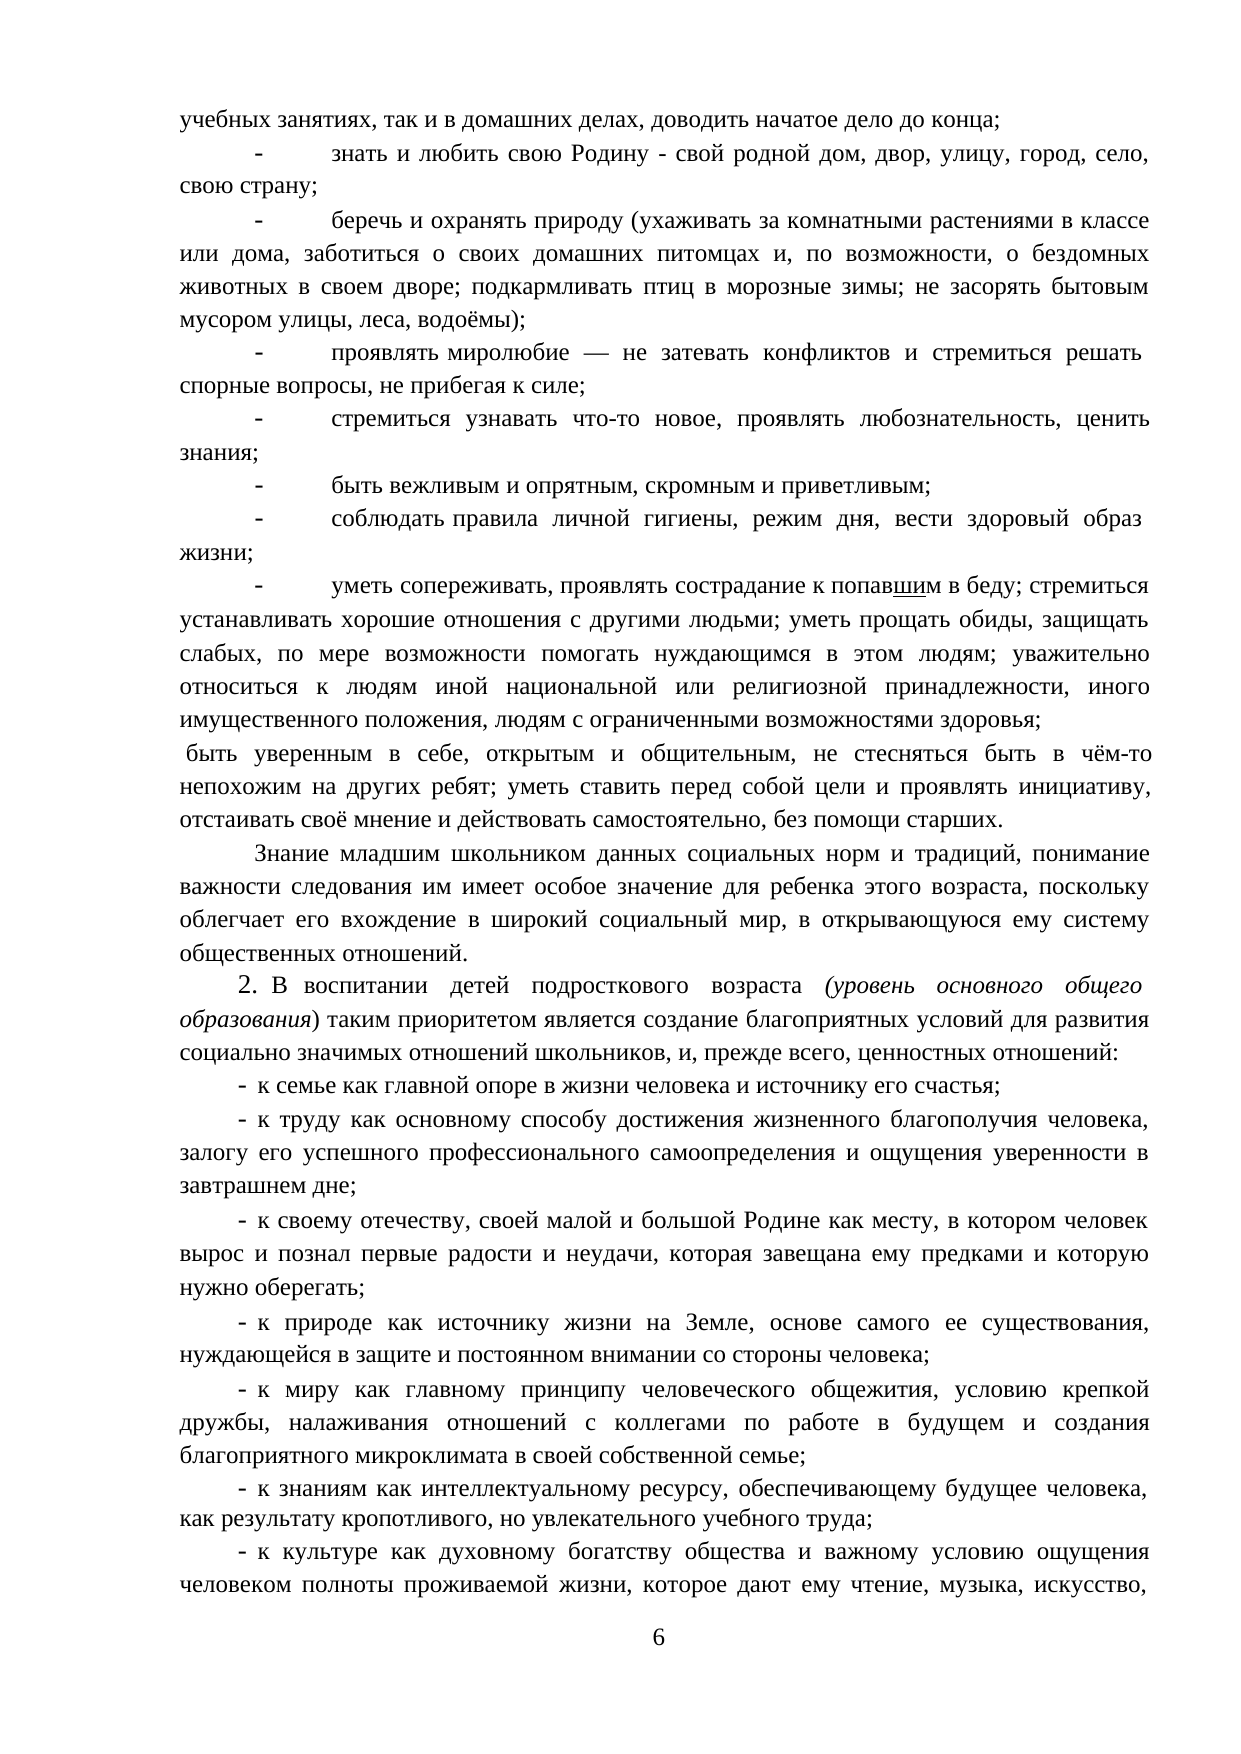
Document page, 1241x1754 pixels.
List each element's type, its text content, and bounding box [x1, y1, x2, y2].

list уметь сопереживать, проявлять сострадание к попавшим в беду; стремиться [254, 569, 1240, 600]
list соблюдать правила личной гигиены, режим дня, вести здоровый образ [254, 502, 1240, 533]
text Знание младшим школьником данных социальных норм и традиций, понимание важности следования им имеет особое значение для ребенка этого возраста, поскольку облегчает его вхождение в широкий социальный мир, в открывающуюся ему систему общественных отношений. [179, 838, 1151, 966]
list знать и любить свою Родину - свой родной дом, двор, улицу, город, село, свою страну; [179, 136, 1150, 199]
list к природе как источнику жизни на Земле, основе самого ее существования, нуждающейся в защите и постоянном внимании со стороны человека; [179, 1304, 1150, 1368]
list к своему отечеству, своей малой и большой Родине как месту, в котором человек вырос и познал первые радости и неудачи, которая завещана ему предками и которую нужно оберегать; [179, 1203, 1149, 1300]
list быть вежливым и опрятным, скромным и приветливым; [254, 470, 1240, 499]
list к миру как главному принципу человеческого общежития, условию крепкой дружбы, налаживания отношений с коллегами по работе в будущем и создания благоприятного микроклимата в своей собственной семье; [179, 1372, 1150, 1469]
list стремиться узнавать что-то новое, проявлять любознательность, ценить знания; [179, 401, 1150, 466]
list к знаниям как интеллектуальному ресурсу, обеспечивающему будущее человека, [238, 1473, 1240, 1502]
text жизни; [179, 537, 1240, 566]
text устанавливать хорошие отношения с другими людьми; уметь прощать обиды, защищать слабых, по мере возможности помогать нуждающимся в этом людям; уважительно относиться к людям иной национальной или религиозной принадлежности, иного имущественного положения, людям с ограниченными возможностями здоровья; [179, 604, 1150, 733]
text учебных занятиях, так и в домашних делах, доводить начатое дело до конца; [179, 104, 1240, 133]
list к семье как главной опоре в жизни человека и источнику его счастья; [238, 1070, 1240, 1099]
list к труду как основному способу достижения жизненного благополучия человека, залогу его успешного профессионального самоопределения и ощущения уверенности в завтрашнем дне; [179, 1102, 1150, 1199]
list проявлять миролюбие — не затевать конфликтов и стремиться решать [254, 337, 1240, 367]
text быть уверенным в себе, открытым и общительным, не стесняться быть в чём-то непохожим на других ребят; уметь ставить перед собой цели и проявлять инициативу, отстаивать своё мнение и действовать самостоятельно, без помощи старших. [179, 738, 1152, 833]
text как результату кропотливого, но увлекательного учебного труда; [179, 1503, 1240, 1531]
list беречь и охранять природу (ухаживать за комнатными растениями в классе или дома, заботиться о своих домашних питомцах и, по возможности, о бездомных животных в своем дворе; подкармливать птиц в морозные зимы; не засорять бытовым мусором улицы, леса, водоёмы); [179, 203, 1150, 333]
list к культуре как духовному богатству общества и важному условию ощущения человеком полноты проживаемой жизни, которое дают ему чтение, музыка, искусство, [179, 1534, 1150, 1598]
list В воспитании детей подросткового возраста (уровень основного общего [238, 971, 1240, 1000]
text образования) таким приоритетом является создание благоприятных условий для развития социально значимых отношений школьников, и, прежде всего, ценностных отношений: [179, 1004, 1150, 1066]
text спорные вопросы, не прибегая к силе; [179, 370, 1240, 398]
